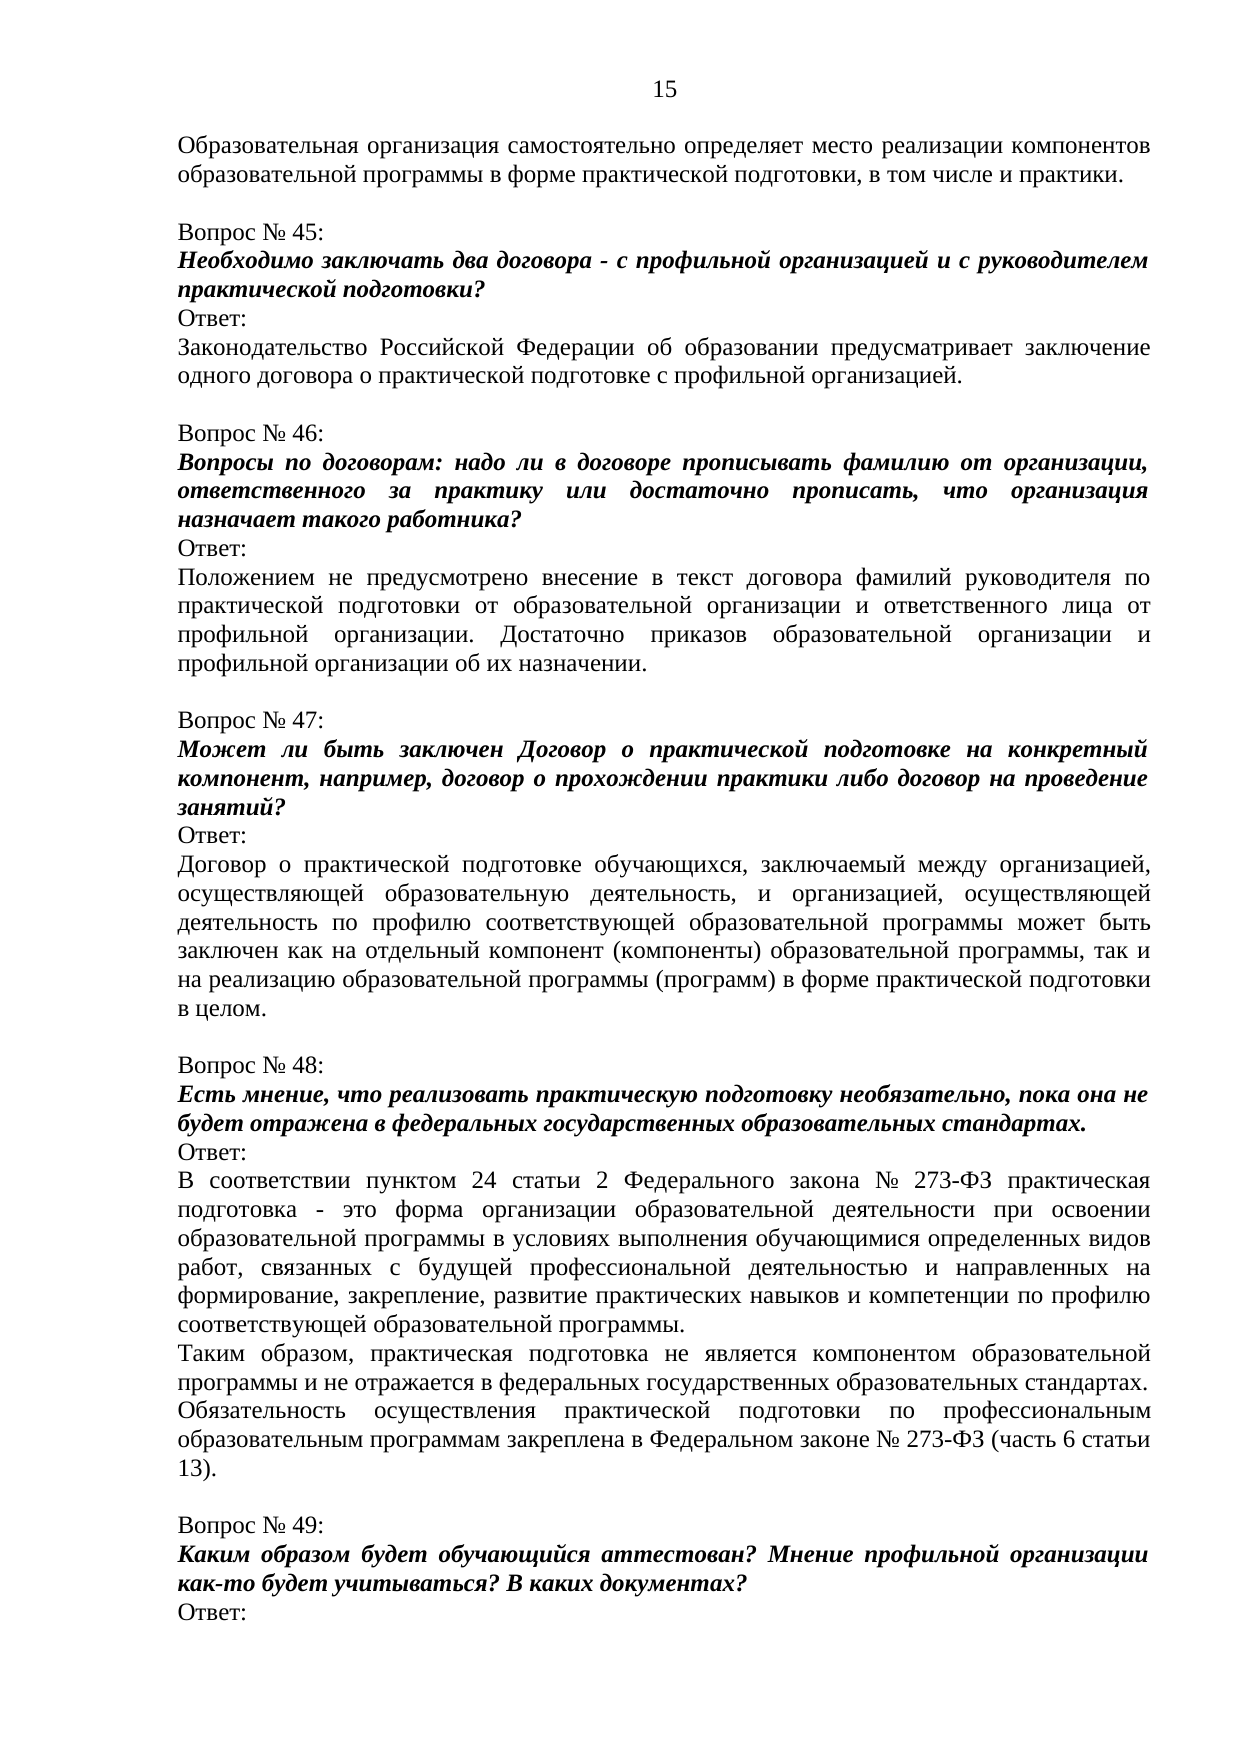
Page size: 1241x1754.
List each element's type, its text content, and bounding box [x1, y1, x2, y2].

text Ответ: [177, 1597, 1152, 1626]
text Вопрос № 49: [177, 1511, 1152, 1539]
text Вопрос № 45: [177, 217, 1152, 246]
text Договор о практической подготовке обучающихся, заключаемый между организацией, осуществляющей образовательную деятельность, и организацией, осуществляющей деятельность по профилю соответствующей образовательной программы может быть заключен как на отдельный компонент (компоненты) образовательной программы, так и на реализацию образовательной программы (программ) в форме практической подготовки в целом. [177, 849, 1152, 1022]
text Ответ: [177, 303, 1152, 332]
text Положением не предусмотрено внесение в текст договора фамилий руководителя по практической подготовки от образовательной организации и ответственного лица от профильной организации. Достаточно приказов образовательной организации и профильной организации об их назначении. [177, 562, 1152, 677]
text Ответ: [177, 821, 1152, 849]
text Ответ: [177, 1137, 1152, 1166]
text Образовательная организация самостоятельно определяет место реализации компонентов образовательной программы в форме практической подготовки, в том числе и практики. [177, 131, 1152, 188]
text Вопрос № 48: [177, 1051, 1152, 1079]
text Вопрос № 47: [177, 706, 1152, 734]
text Есть мнение, что реализовать практическую подготовку необязательно, пока она не будет отражена в федеральных государственных образовательных стандартах. [177, 1079, 1152, 1137]
text Законодательство Российской Федерации об образовании предусматривает заключение одного договора о практической подготовке с профильной организацией. [177, 332, 1152, 389]
text В соответствии пунктом 24 статьи 2 Федерального закона № 273-ФЗ практическая подготовка - это форма организации образовательной деятельности при освоении образовательной программы в условиях выполнения обучающимися определенных видов работ, связанных с будущей профессиональной деятельностью и направленных на формирование, закрепление, развитие практических навыков и компетенции по профилю соответствующей образовательной программы. [177, 1166, 1152, 1338]
text Вопрос № 46: [177, 418, 1152, 447]
text Необходимо заключать два договора - с профильной организацией и с руководителем практической подготовки? [177, 246, 1152, 303]
text Может ли быть заключен Договор о практической подготовке на конкретный компонент, например, договор о прохождении практики либо договор на проведение занятий? [177, 734, 1152, 821]
text Каким образом будет обучающийся аттестован? Мнение профильной организации как-то будет учитываться? В каких документах? [177, 1539, 1152, 1597]
text Таким образом, практическая подготовка не является компонентом образовательной программы и не отражается в федеральных государственных образовательных стандартах. [177, 1338, 1152, 1396]
text Обязательность осуществления практической подготовки по профессиональным образовательным программам закреплена в Федеральном законе № 273-ФЗ (часть 6 статьи 13). [177, 1396, 1152, 1482]
text Вопросы по договорам: надо ли в договоре прописывать фамилию от организации, ответственного за практику или достаточно прописать, что организация назначает такого работника? [177, 447, 1152, 533]
text Ответ: [177, 533, 1152, 562]
